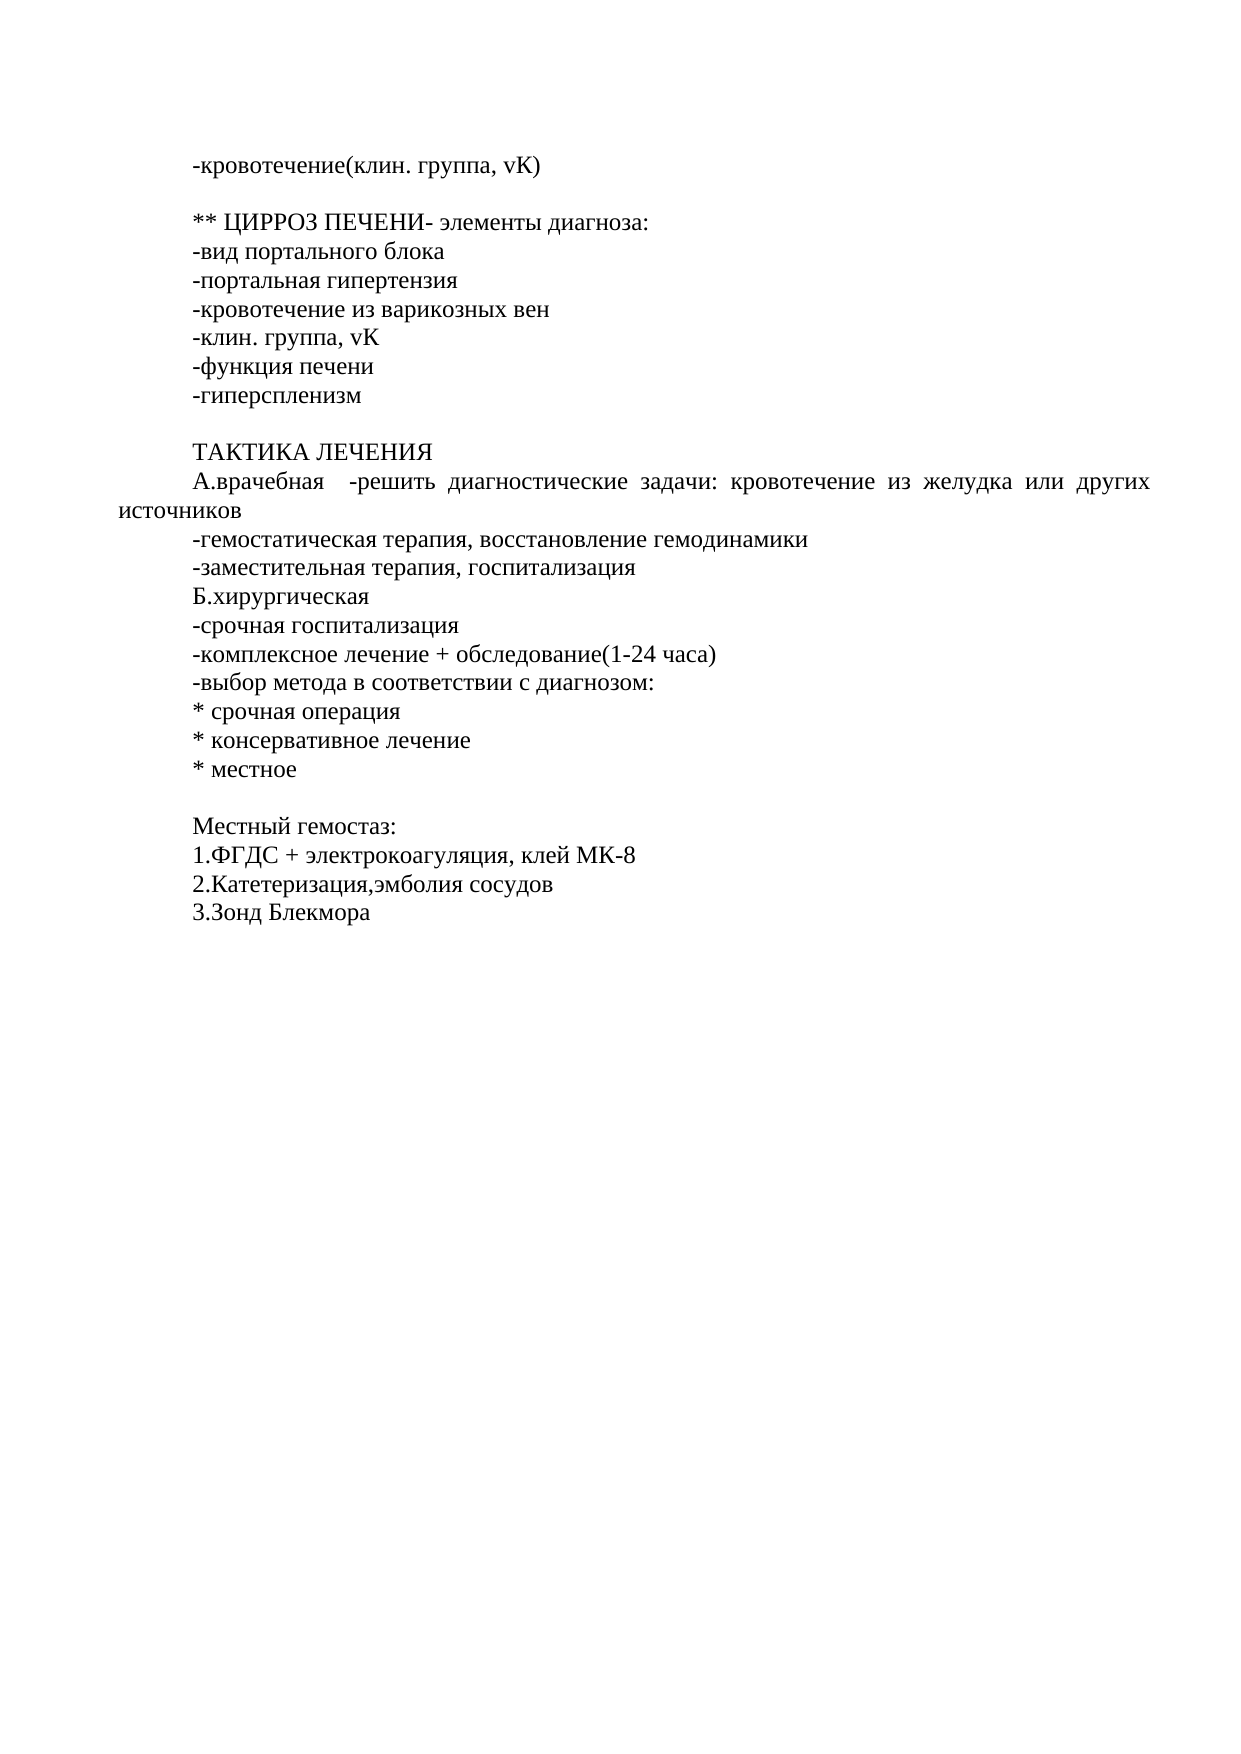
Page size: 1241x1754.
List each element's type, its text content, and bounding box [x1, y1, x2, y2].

text -клин. группа, vК [118, 322, 1152, 351]
text * местное [118, 754, 1152, 782]
text 3.Зонд Блекмора [118, 897, 1152, 926]
text -портальная гипертензия [118, 265, 1152, 294]
text Б.хирургическая [118, 581, 1152, 610]
text -выбор метода в соответствии с диагнозом: [118, 667, 1152, 696]
text 1.ФГДС + электрокоагуляция, клей МК-8 [118, 840, 1152, 869]
text ТАКТИКА ЛЕЧЕНИЯ [118, 437, 1152, 466]
text Местный гемостаз: [118, 811, 1152, 840]
text -комплексное лечение + обследование(1-24 часа) [118, 639, 1152, 667]
text * срочная операция [118, 696, 1152, 725]
text -заместительная терапия, госпитализация [118, 552, 1152, 581]
text -кровотечение из варикозных вен [118, 294, 1152, 322]
text -кровотечение(клин. группа, vК) [118, 150, 1152, 179]
text * консервативное лечение [118, 725, 1152, 754]
text -функция печени [118, 351, 1152, 380]
text -срочная госпитализация [118, 610, 1152, 639]
text -гиперспленизм [118, 380, 1152, 409]
text А.врачебная -решить диагностические задачи: кровотечение из желудка или других источников [118, 466, 1152, 524]
text ** ЦИРРОЗ ПЕЧЕНИ- элементы диагноза: [118, 207, 1152, 236]
text 2.Катетеризация,эмболия сосудов [118, 869, 1152, 897]
text -гемостатическая терапия, восстановление гемодинамики [118, 524, 1152, 552]
text -вид портального блока [118, 236, 1152, 265]
